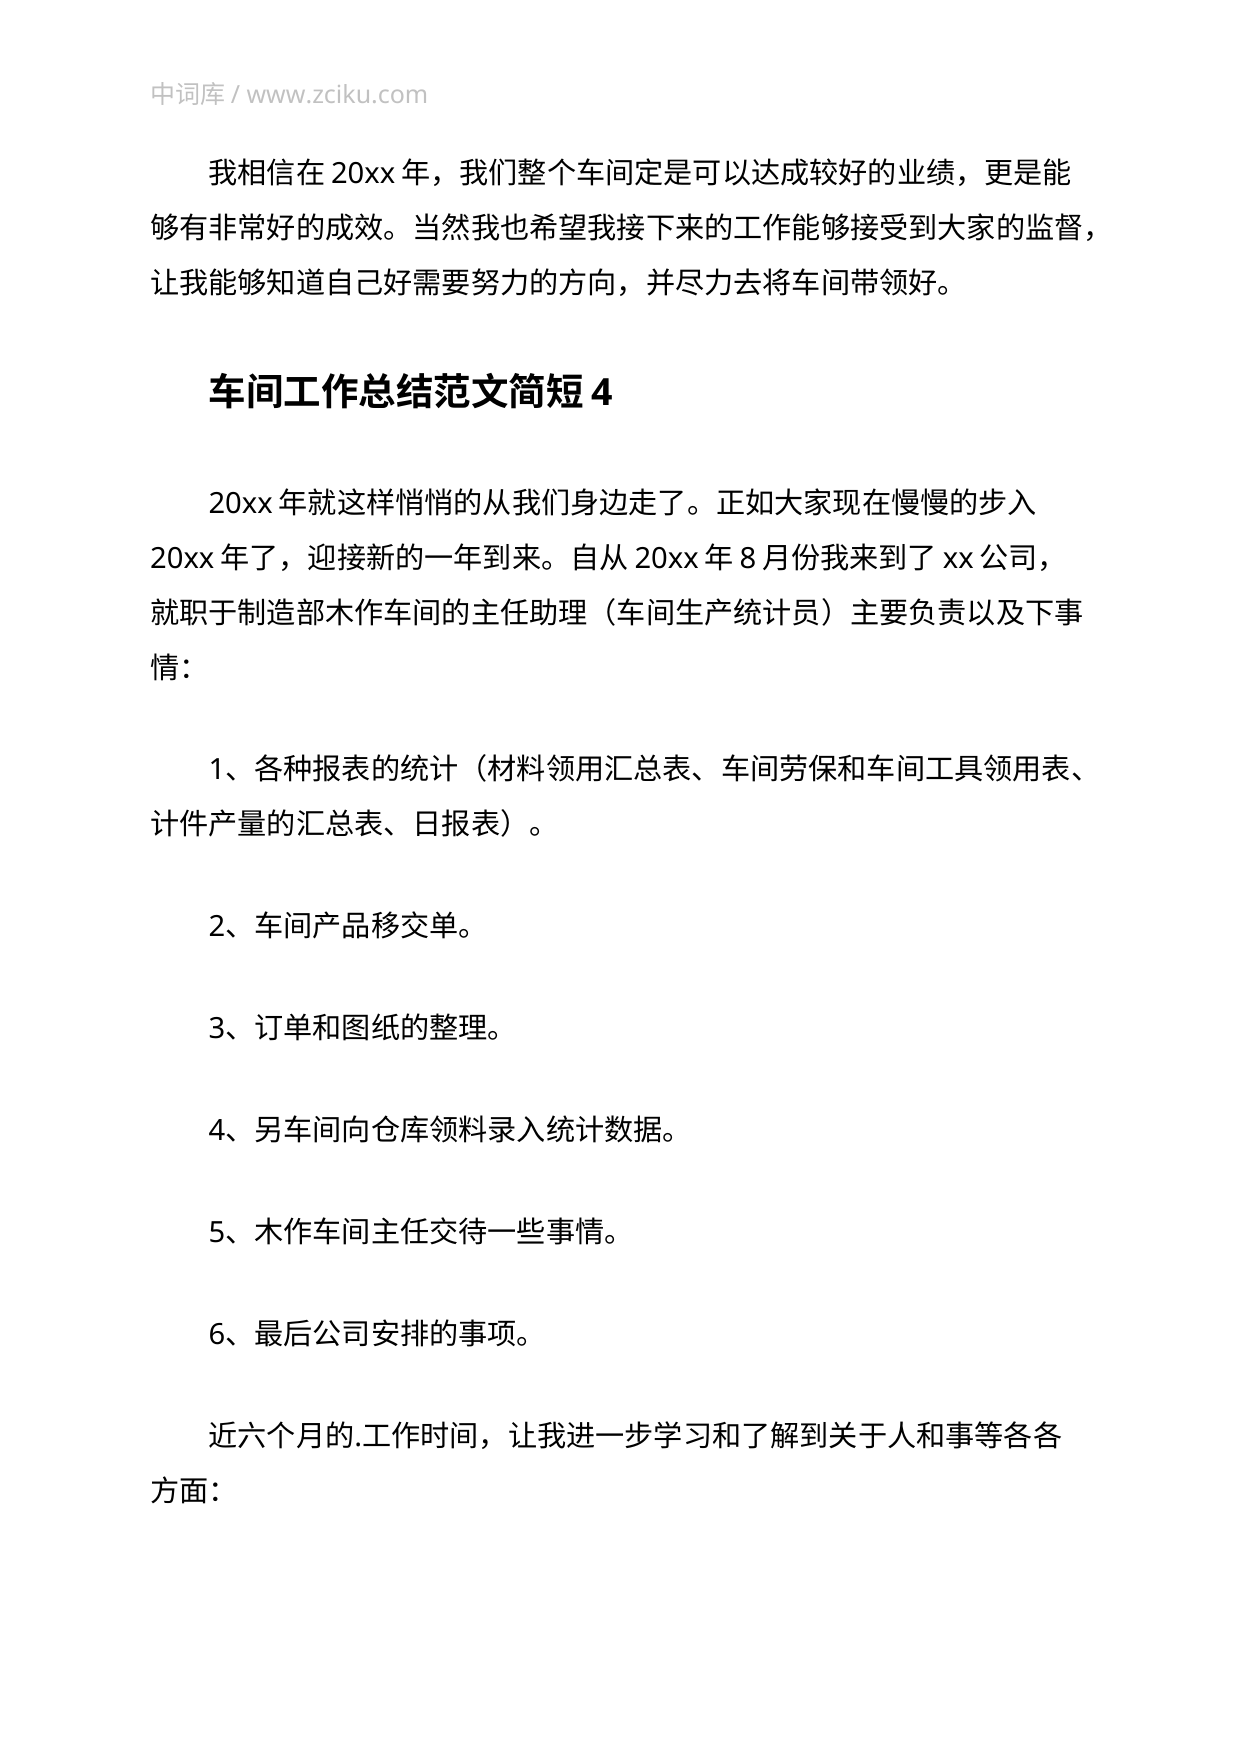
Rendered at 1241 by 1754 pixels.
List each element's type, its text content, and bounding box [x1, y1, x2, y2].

text 2、车间产品移交单。 [150, 903, 1090, 945]
text 车间工作总结范文简短4 [150, 362, 1090, 416]
text 20xx年就这样悄悄的从我们身边走了。正如大家现在慢慢的步入20xx年了，迎接新的一年到来。自从20xx年8月份我来到了xx公司，就职于制造部木作车间的主任助理（车间生产统计员）主要负责以及下事情： [150, 479, 1090, 686]
text 5、木作车间主任交待一些事情。 [150, 1209, 1090, 1251]
text 3、订单和图纸的整理。 [150, 1005, 1090, 1047]
text 6、最后公司安排的事项。 [150, 1311, 1090, 1353]
text 我相信在20xx年，我们整个车间定是可以达成较好的业绩，更是能够有非常好的成效。当然我也希望我接下来的工作能够接受到大家的监督，让我能够知道自己好需要努力的方向，并尽力去将车间带领好。 [150, 150, 1090, 302]
text 1、各种报表的统计（材料领用汇总表、车间劳保和车间工具领用表、计件产量的汇总表、日报表）。 [150, 746, 1090, 843]
text 4、另车间向仓库领料录入统计数据。 [150, 1107, 1090, 1149]
text 近六个月的.工作时间，让我进一步学习和了解到关于人和事等各各方面： [150, 1413, 1090, 1510]
